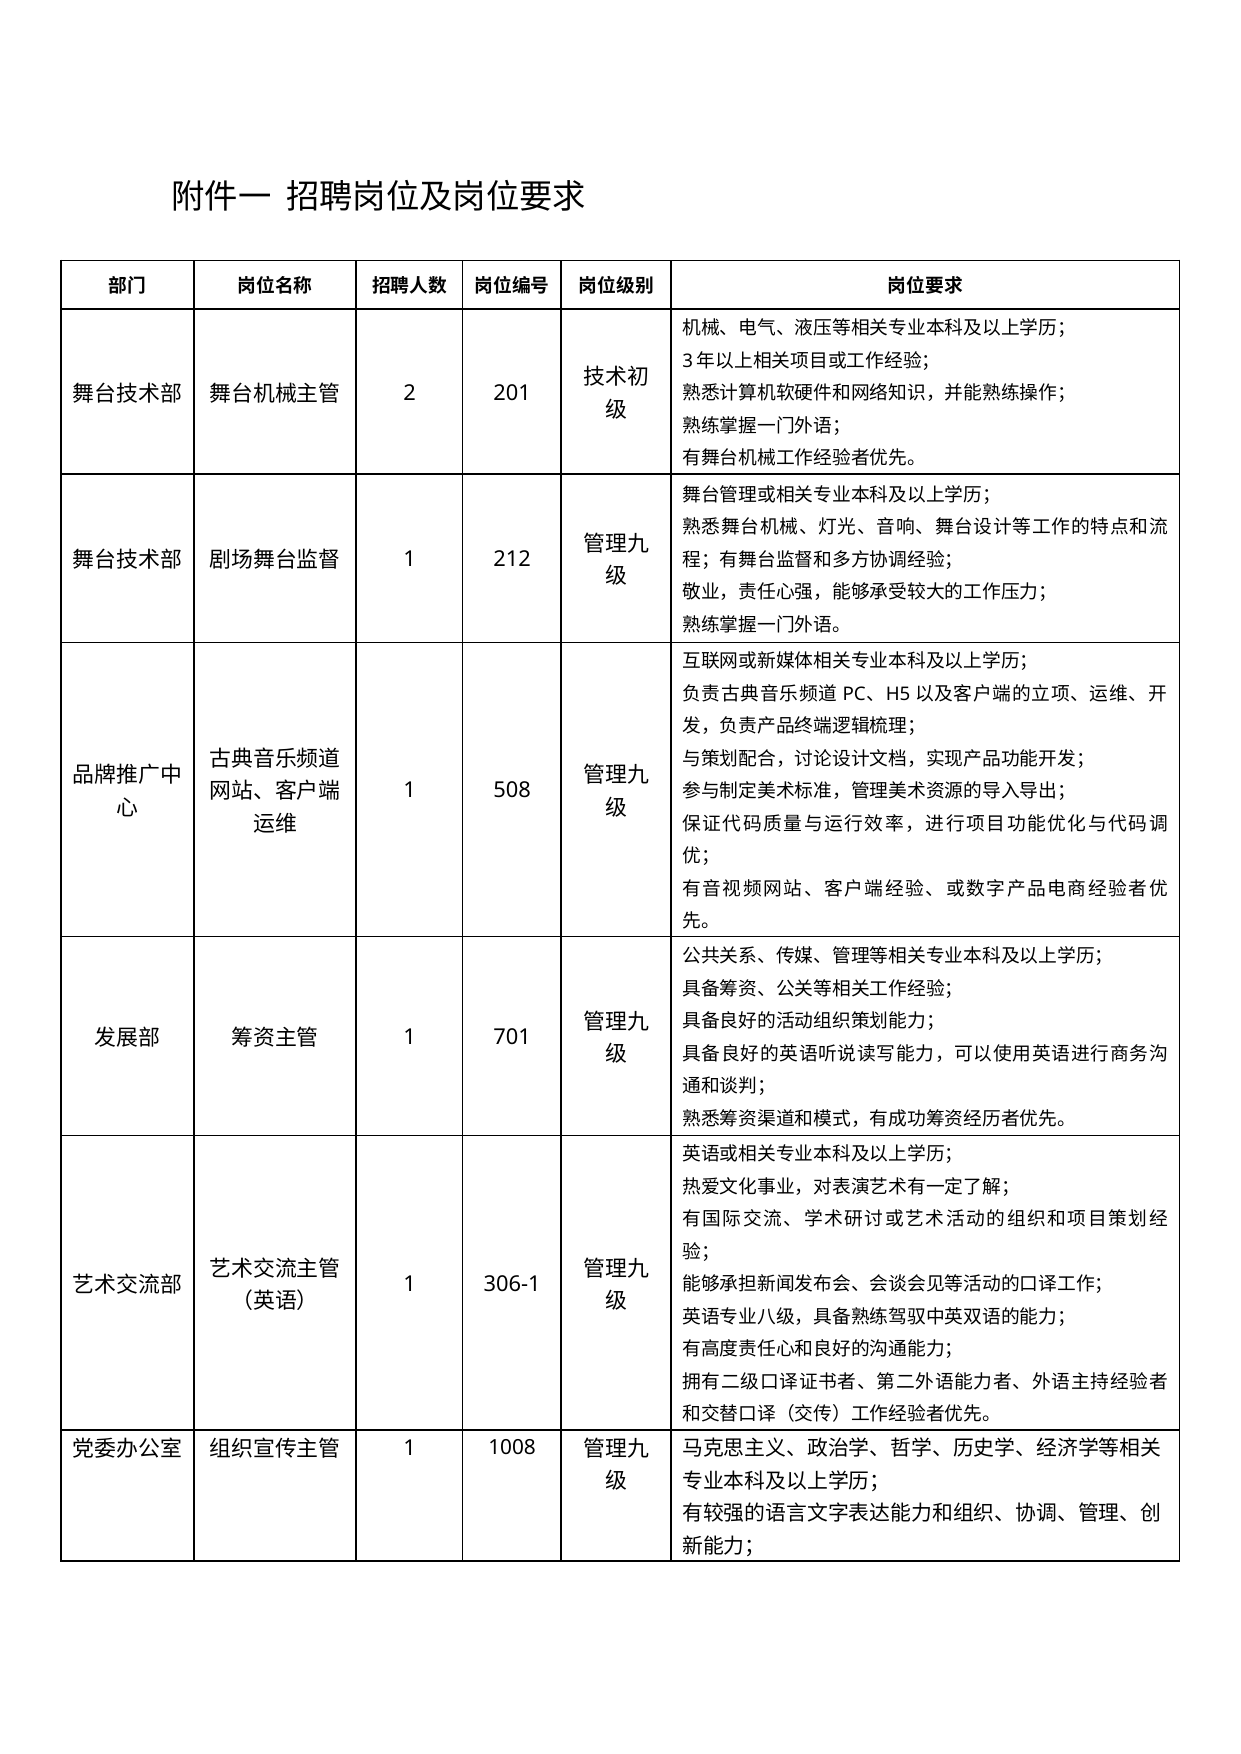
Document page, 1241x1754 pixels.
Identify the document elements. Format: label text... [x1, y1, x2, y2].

table_cell 机械、电气、液压等相关专业本科及以上学历； 3年以上相关项目或工作经验； 熟悉计算机软硬件和网络知识，并能熟练操作； 熟练掌握一门外语； 有舞台机械工作经验者优先。 [672, 310, 1179, 473]
table_cell 306-1 [463, 1136, 560, 1429]
table_cell 1 [357, 475, 462, 641]
table_cell 艺术交流主管（英语） [195, 1136, 355, 1429]
table_cell 技术初级 [562, 310, 670, 473]
table_cell 舞台管理或相关专业本科及以上学历； 熟悉舞台机械、灯光、音响、舞台设计等工作的特点和流程；有舞台监督和多方协调经验； 敬业，责任心强，能够承受较大的工作压力； 熟练掌握一门外语。 [672, 475, 1179, 641]
table_cell 701 [463, 937, 560, 1135]
table_cell 201 [463, 310, 560, 473]
table_cell 发展部 [62, 937, 193, 1135]
table_header 岗位编号 [463, 261, 560, 308]
table_cell 2 [357, 310, 462, 473]
table_cell 1 [357, 1431, 462, 1560]
table_header 岗位要求 [672, 261, 1179, 308]
table_cell 508 [463, 643, 560, 936]
table_cell 古典音乐频道网站、客户端运维 [195, 643, 355, 936]
table_cell 品牌推广中心 [62, 643, 193, 936]
table_cell 1 [357, 1136, 462, 1429]
table_header 岗位级别 [562, 261, 670, 308]
table_cell 管理九级 [562, 1431, 670, 1560]
table_cell 党委办公室 [62, 1431, 193, 1560]
table_cell 1 [357, 643, 462, 936]
table_cell 舞台机械主管 [195, 310, 355, 473]
text 附件一 招聘岗位及岗位要求 [171, 162, 1069, 227]
table_cell 舞台技术部 [62, 475, 193, 641]
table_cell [672, 1431, 1179, 1560]
table_header 岗位名称 [195, 261, 355, 308]
table_cell 管理九级 [562, 475, 670, 641]
table_cell 组织宣传主管 [195, 1431, 355, 1560]
table_cell 舞台技术部 [62, 310, 193, 473]
table_header 招聘人数 [357, 261, 462, 308]
table_header 部门 [62, 261, 193, 308]
table_cell 212 [463, 475, 560, 641]
table_cell 英语或相关专业本科及以上学历； 热爱文化事业，对表演艺术有一定了解； 有国际交流、学术研讨或艺术活动的组织和项目策划经验； 能够承担新闻发布会、会谈会见等活动的口译工作； 英语专业八级，具备熟练驾驭中英双语的能力； 有高度责任心和良好的沟通能力； 拥有二级口译证书者、第二外语能力者、外语主持经验者和交替口译（交传）工作经验者优先。 [672, 1136, 1179, 1429]
table_cell 管理九级 [562, 643, 670, 936]
table_cell 1008 [463, 1431, 560, 1560]
table_cell 1 [357, 937, 462, 1135]
table_cell 艺术交流部 [62, 1136, 193, 1429]
table_cell 管理九级 [562, 1136, 670, 1429]
table_cell 互联网或新媒体相关专业本科及以上学历； 负责古典音乐频道PC、H5以及客户端的立项、运维、开发，负责产品终端逻辑梳理； 与策划配合，讨论设计文档，实现产品功能开发； 参与制定美术标准，管理美术资源的导入导出； 保证代码质量与运行效率，进行项目功能优化与代码调优； 有音视频网站、客户端经验、或数字产品电商经验者优先。 [672, 643, 1179, 936]
table_cell 剧场舞台监督 [195, 475, 355, 641]
table_cell 管理九级 [562, 937, 670, 1135]
table_cell 筹资主管 [195, 937, 355, 1135]
table_cell 公共关系、传媒、管理等相关专业本科及以上学历； 具备筹资、公关等相关工作经验； 具备良好的活动组织策划能力； 具备良好的英语听说读写能力，可以使用英语进行商务沟通和谈判； 熟悉筹资渠道和模式，有成功筹资经历者优先。 [672, 937, 1179, 1135]
